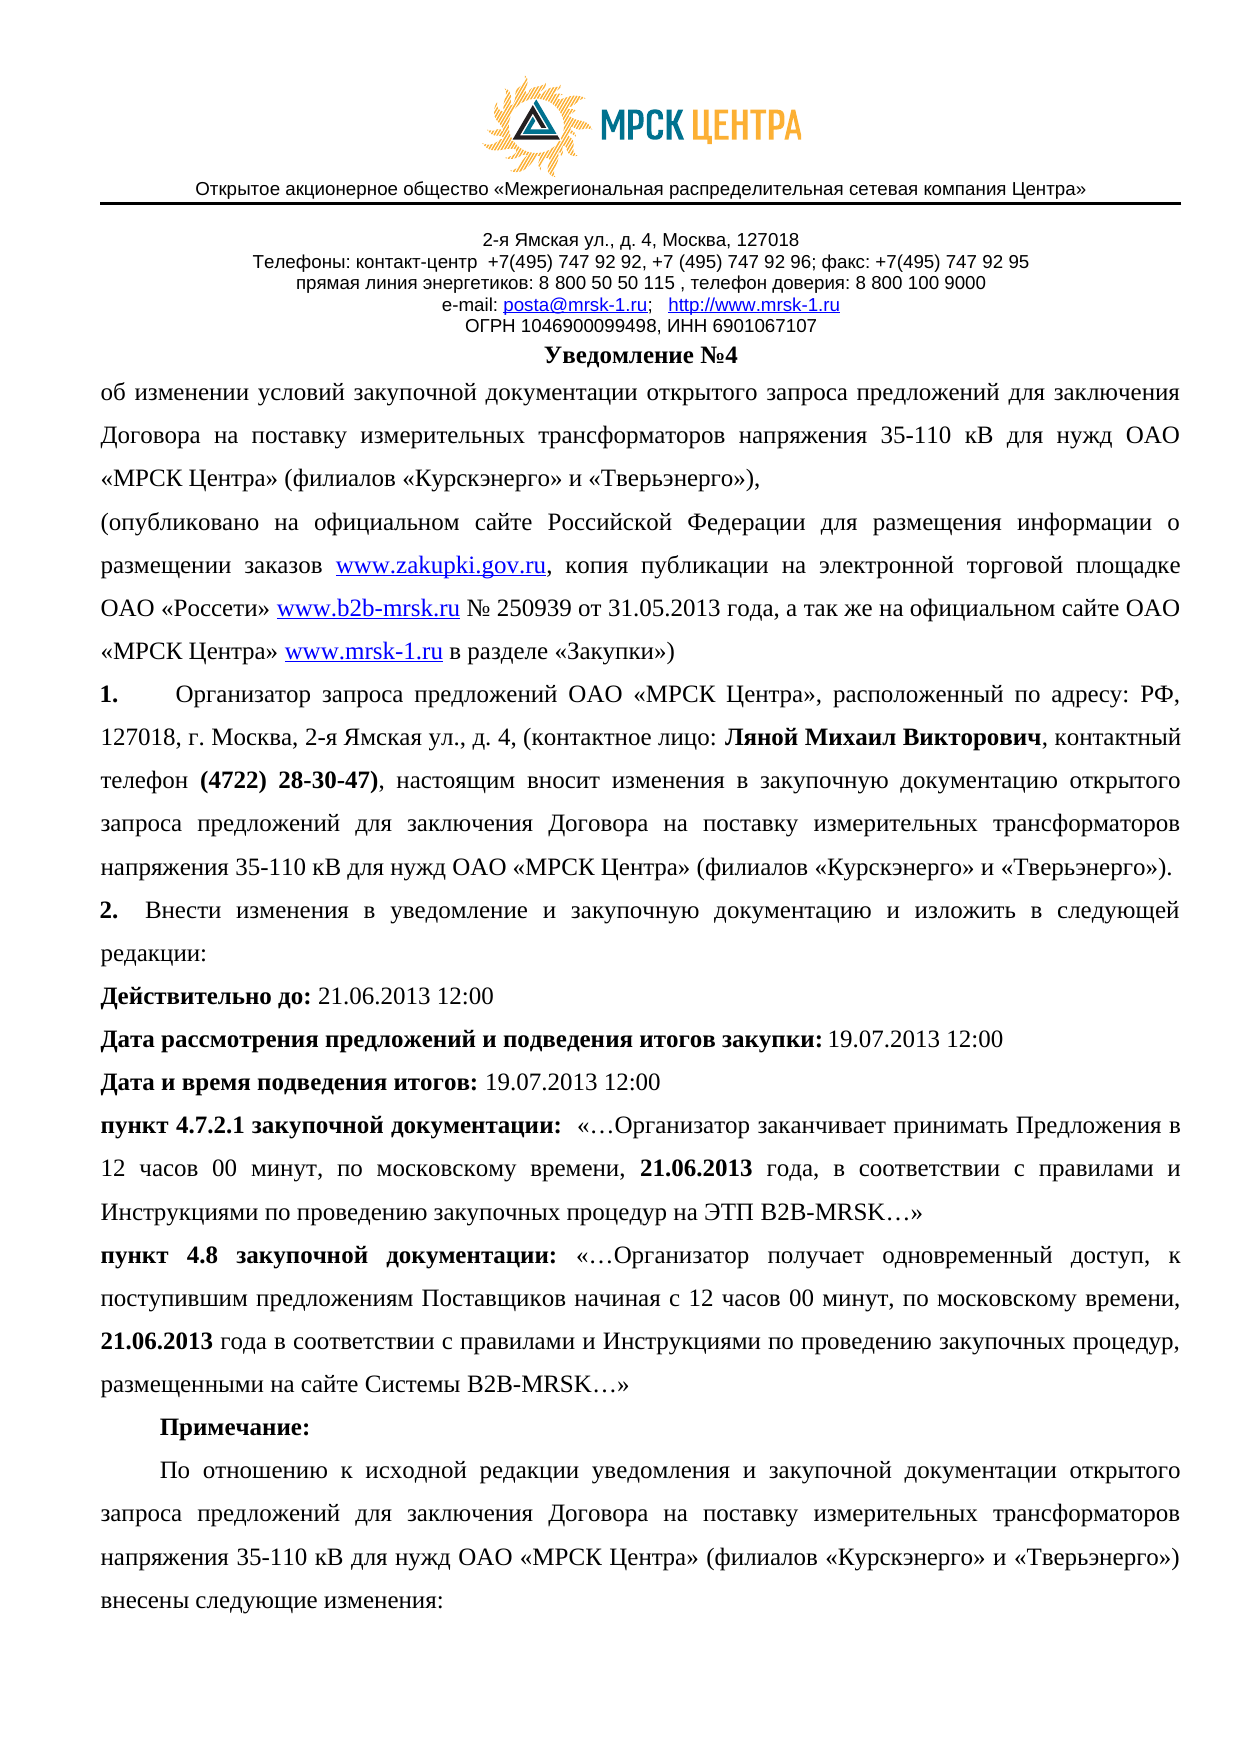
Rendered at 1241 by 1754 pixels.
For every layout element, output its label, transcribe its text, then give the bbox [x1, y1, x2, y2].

text Телефоны: контакт-центр +7(495) 747 92 92, +7 (495) 747 92 96; факс: +7(495) 747 92 95 [100, 251, 1181, 272]
list Дата рассмотрения предложений и подведения итогов закупки: 19.07.2013 12:00 [100, 1024, 1181, 1053]
list Действительно до: 21.06.2013 12:00 [100, 981, 1181, 1010]
list Дата и время подведения итогов: 19.07.2013 12:00 [100, 1067, 1181, 1096]
list Примечание: [100, 1412, 1181, 1441]
list пункт 4.8 закупочной документации: «…Организатор получает одновременный доступ, к поступившим предложениям Поставщиков начиная с 12 часов 00 минут, по московскому времени, 21.06.2013 года в соответствии с правилами и Инструкциями по проведению закупочных процедур, размещенными на сайте Системы B2B-MRSK…» [100, 1240, 1181, 1398]
text Открытое акционерное общество «Межрегиональная распределительная сетевая компания Центра» [100, 178, 1181, 202]
text (опубликовано на официальном сайте Российской Федерации для размещения информации о размещении заказов www.zakupki.gov.ru, копия публикации на электронной торговой площадке ОАО «Россети» www.b2b-mrsk.ru № 250939 от 31.05.2013 года, а так же на официальном сайте ОАО «МРСК Центра» www.mrsk-1.ru в разделе «Закупки») [100, 507, 1181, 665]
list Внести изменения в уведомление и закупочную документацию и изложить в следующей редакции: [99, 895, 1181, 967]
text 2-я Ямская ул., д. 4, Москва, 127018 [100, 229, 1181, 251]
text об изменении условий закупочной документации открытого запроса предложений для заключения Договора на поставку измерительных трансформаторов напряжения 35-110 кВ для нужд ОАО «МРСК Центра» (филиалов «Курскэнерго» и «Тверьэнерго»), [100, 377, 1181, 492]
list пункт 4.7.2.1 закупочной документации: «…Организатор заканчивает принимать Предложения в 12 часов 00 минут, по московскому времени, 21.06.2013 года, в соответствии с правилами и Инструкциями по проведению закупочных процедур на ЭТП B2B-MRSK…» [100, 1110, 1181, 1225]
list Организатор запроса предложений ОАО «МРСК Центра», расположенный по адресу: РФ, 127018, г. Москва, 2-я Ямская ул., д. 4, (контактное лицо: Ляной Михаил Викторович, контактный телефон (4722) 28-30-47), настоящим вносит изменения в закупочную документацию открытого запроса предложений для заключения Договора на поставку измерительных трансформаторов напряжения 35-110 кВ для нужд ОАО «МРСК Центра» (филиалов «Курскэнерго» и «Тверьэнерго»). [99, 679, 1181, 880]
text прямая линия энергетиков: 8 800 50 50 115 , телефон доверия: 8 800 100 9000 [100, 272, 1181, 294]
text Уведомление №4 [100, 340, 1181, 369]
text e-mail: posta@mrsk-1.ru; http://www.mrsk-1.ru [100, 294, 1181, 315]
text По отношению к исходной редакции уведомления и закупочной документации открытого запроса предложений для заключения Договора на поставку измерительных трансформаторов напряжения 35-110 кВ для нужд ОАО «МРСК Центра» (филиалов «Курскэнерго» и «Тверьэнерго») внесены следующие изменения: [100, 1455, 1181, 1613]
text ОГРН 1046900099498, ИНН 6901067107 [100, 315, 1181, 337]
